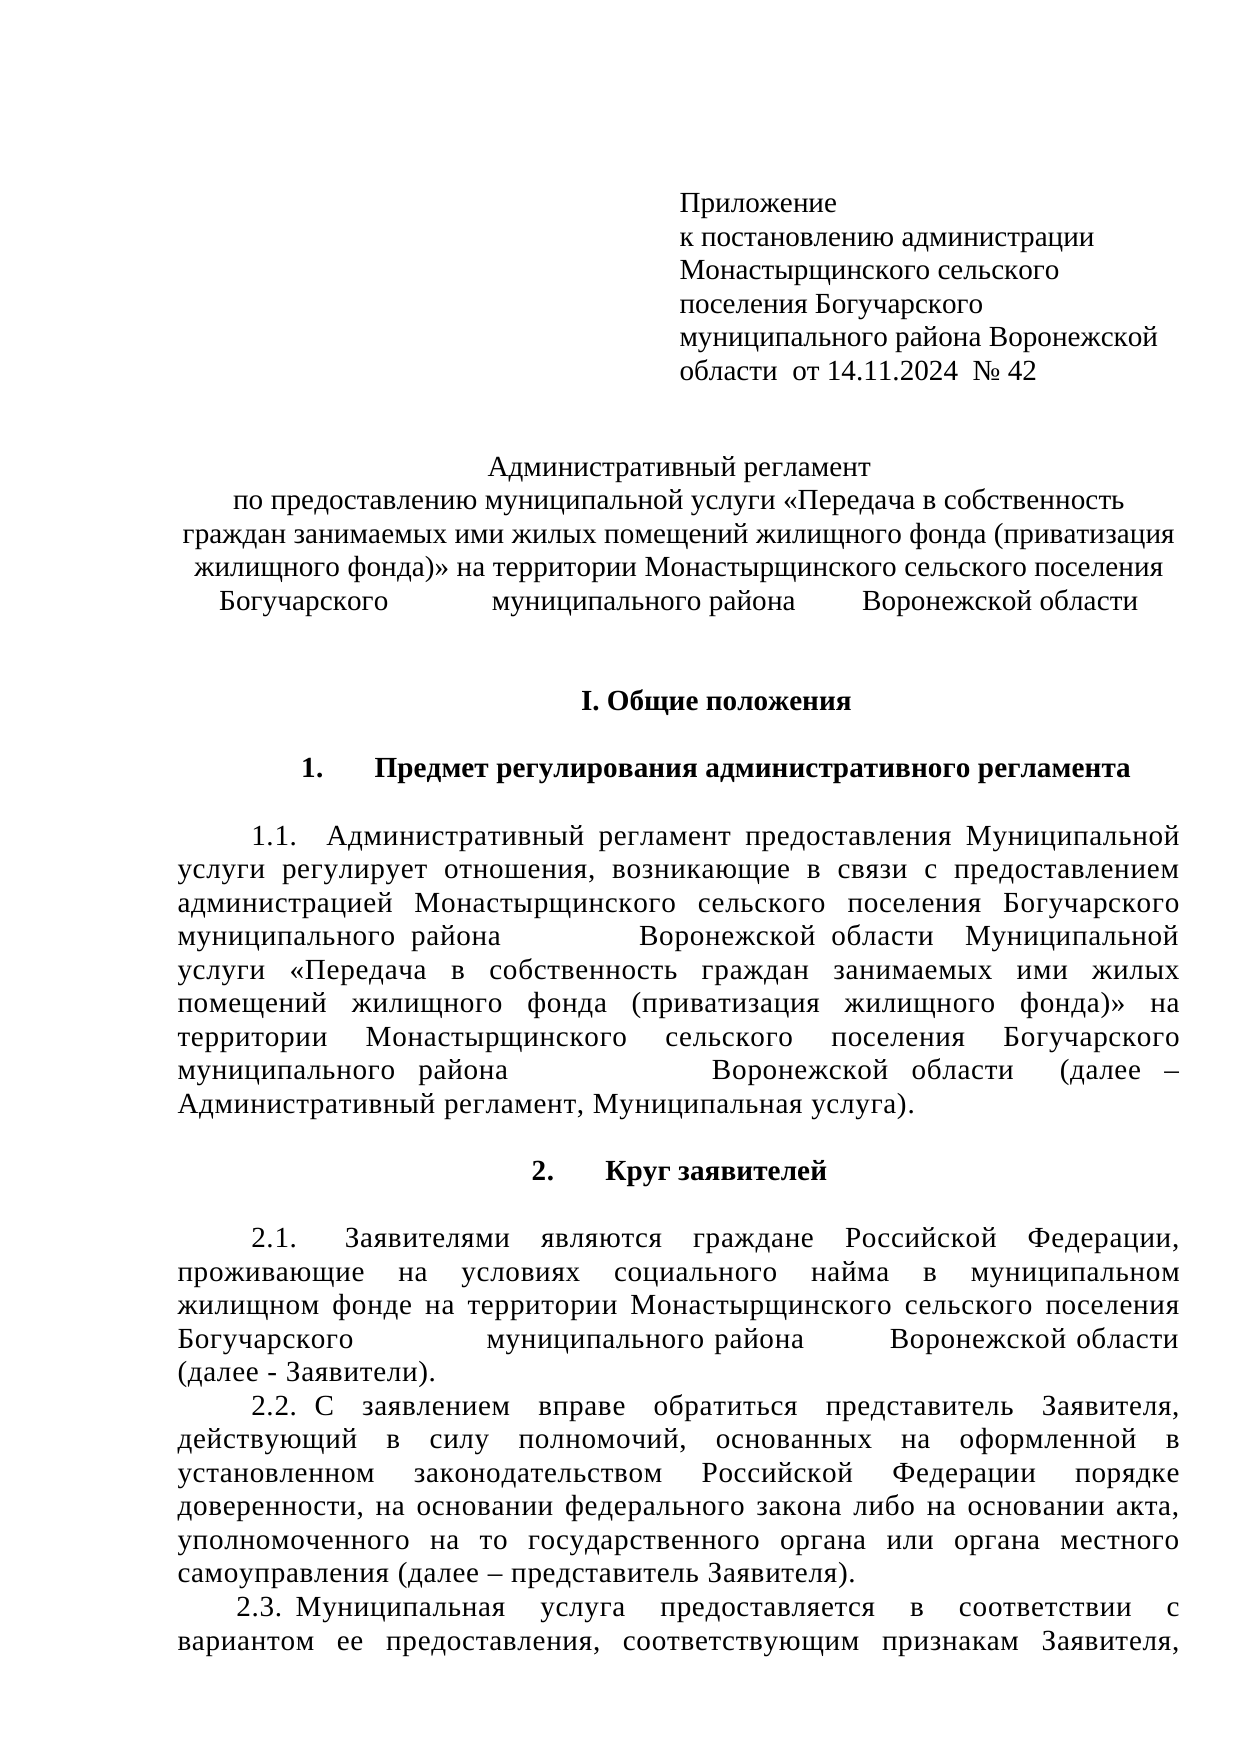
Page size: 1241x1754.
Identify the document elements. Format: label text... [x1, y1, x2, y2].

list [177, 1589, 1181, 1656]
text по предоставлению муниципальной услуги «Передача в собственность граждан занимаемых ими жилых помещений жилищного фонда (приватизация жилищного фонда)» на территории Монастырщинского сельского поселения Богучарского муниципального района Воронежской области [177, 482, 1181, 616]
list Круг заявителей [177, 1153, 1181, 1187]
text I. Общие положения [177, 683, 1181, 717]
text Административный регламент [177, 449, 1181, 482]
text Приложение [679, 185, 1181, 219]
list С заявлением вправе обратиться представитель Заявителя, действующий в силу полномочий, основанных на оформленной в установленном законодательством Российской Федерации порядке доверенности, на основании федерального закона либо на основании акта, уполномоченного на то государственного органа или органа местного самоуправления (далее – представитель Заявителя). [177, 1388, 1181, 1589]
list Предмет регулирования административного регламента [177, 751, 1181, 784]
list Заявителями являются граждане Российской Федерации, проживающие на условиях социального найма в муниципальном жилищном фонде на территории Монастырщинского сельского поселения Богучарского муниципального района Воронежской области (далее - Заявители). [177, 1220, 1181, 1388]
text Монастырщинского сельского поселения Богучарского муниципального района Воронежской области от 14.11.2024 № 42 [679, 252, 1181, 386]
list Административный регламент предоставления Муниципальной услуги регулирует отношения, возникающие в связи с предоставлением администрацией Монастырщинского сельского поселения Богучарского муниципального района Воронежской области Муниципальной услуги «Передача в собственность граждан занимаемых ими жилых помещений жилищного фонда (приватизация жилищного фонда)» на территории Монастырщинского сельского поселения Богучарского муниципального района Воронежской области (далее – Административный регламент, Муниципальная услуга). [177, 818, 1181, 1119]
text к постановлению администрации [679, 219, 1181, 252]
